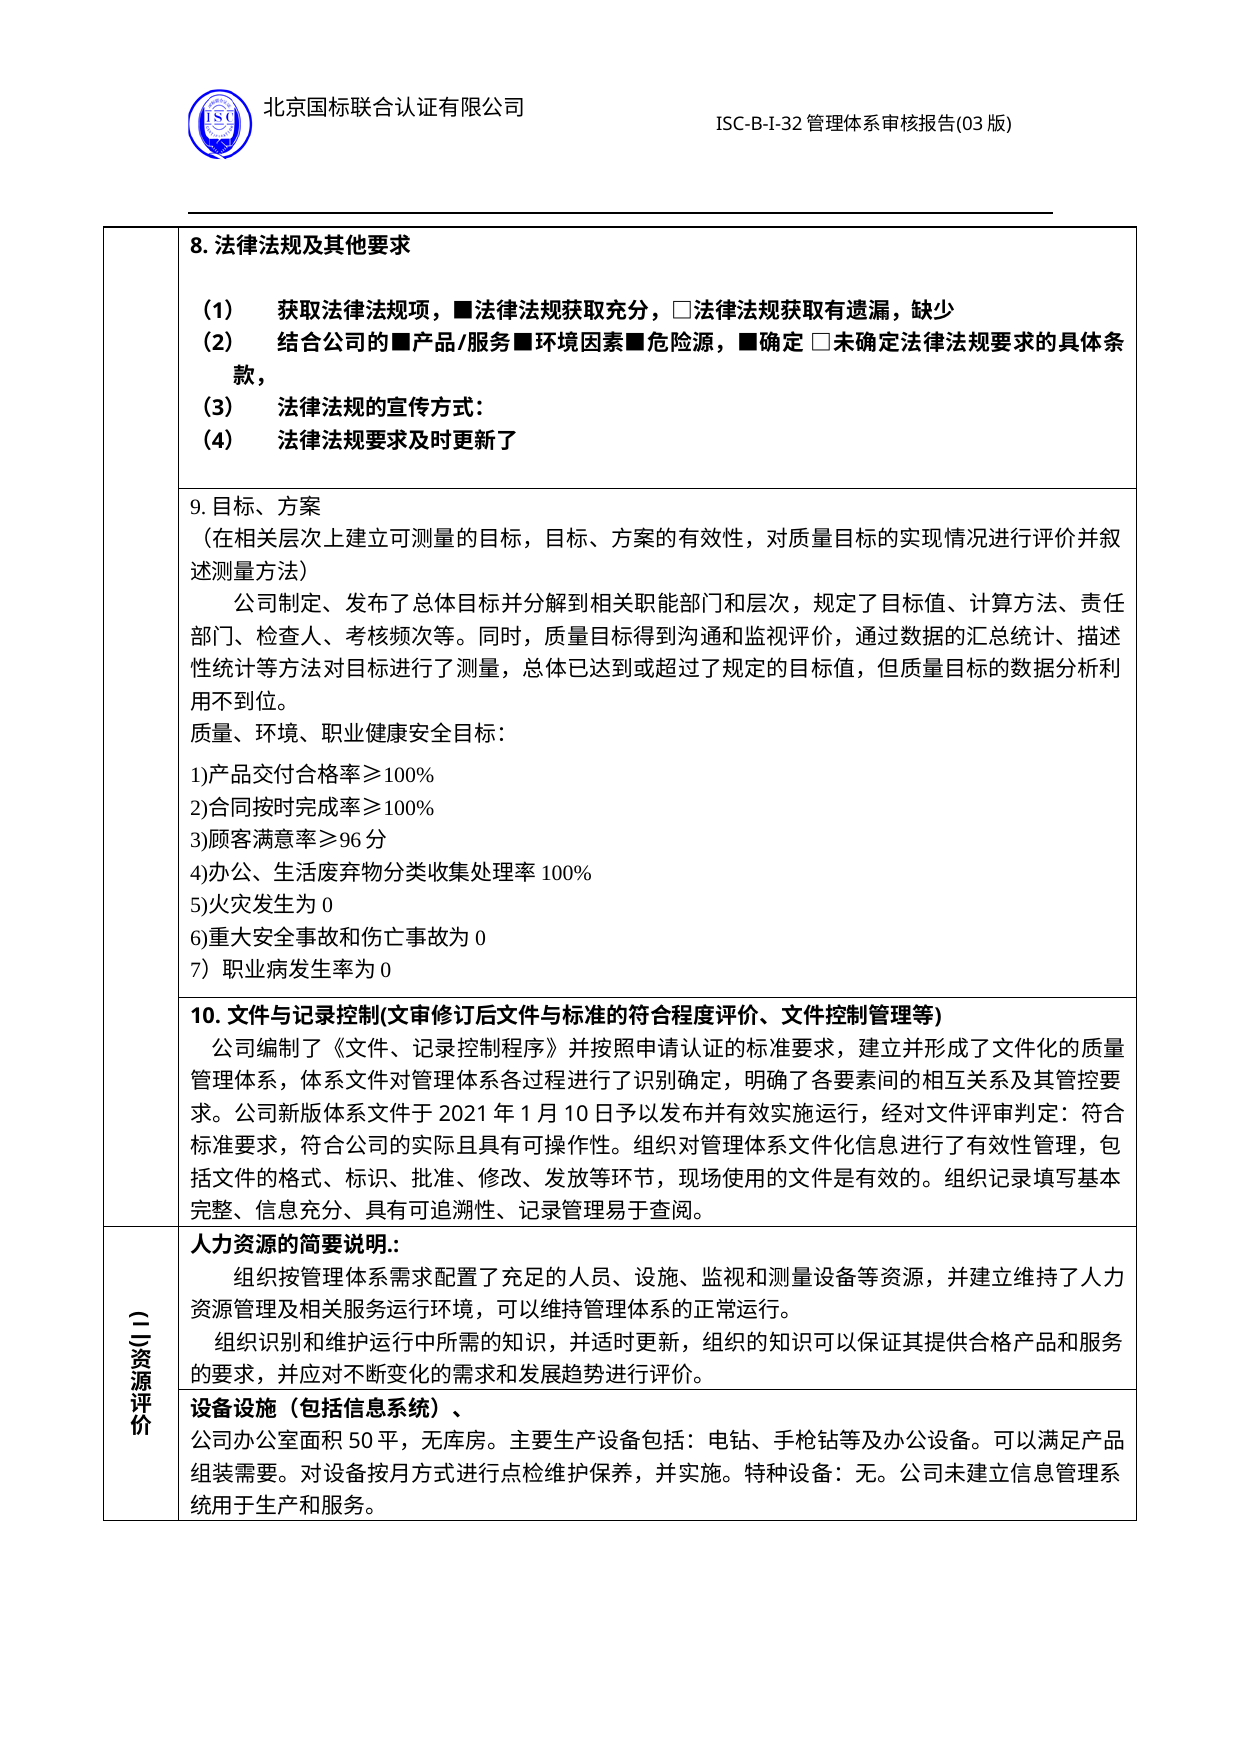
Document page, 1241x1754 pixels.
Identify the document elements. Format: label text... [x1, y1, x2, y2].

picture [187, 89, 253, 158]
table_cell (二)资源评价 [104, 1227, 178, 1520]
table_cell 8. 法律法规及其他要求 获取法律法规项，■法律法规获取充分，□法律法规获取有遗漏，缺少 结合公司的■产品/服务■环境因素■危险源，■确定 □未确定法律法规要求的具体条款， 法律法规的宣传方式： 法律法规要求及时更新了 [179, 228, 1136, 487]
table_cell 设备设施（包括信息系统）、 公司办公室面积50平，无库房。主要生产设备包括：电钻、手枪钻等及办公设备。可以满足产品组装需要。对设备按月方式进行点检维护保养，并实施。特种设备：无。公司未建立信息管理系统用于生产和服务。 [179, 1390, 1136, 1520]
table_cell 9. 目标、方案 （在相关层次上建立可测量的目标，目标、方案的有效性，对质量目标的实现情况进行评价并叙述测量方法） 公司制定、发布了总体目标并分解到相关职能部门和层次，规定了目标值、计算方法、责任部门、检查人、考核频次等。同时，质量目标得到沟通和监视评价，通过数据的汇总统计、描述性统计等方法对目标进行了测量，总体已达到或超过了规定的目标值，但质量目标的数据分析利用不到位。 质量、环境、职业健康安全目标： 1)产品交付合格率≥100% 2)合同按时完成率≥100% 3)顾客满意率≥96分 4)办公、生活废弃物分类收集处理率100% 5)火灾发生为0 6)重大安全事故和伤亡事故为0 7）职业病发生率为0 [179, 489, 1136, 997]
table_cell 10. 文件与记录控制(文审修订后文件与标准的符合程度评价、文件控制管理等) 公司编制了《文件、记录控制程序》并按照申请认证的标准要求，建立并形成了文件化的质量管理体系，体系文件对管理体系各过程进行了识别确定，明确了各要素间的相互关系及其管控要求。公司新版体系文件于2021年1月10日予以发布并有效实施运行，经对文件评审判定：符合标准要求，符合公司的实际且具有可操作性。组织对管理体系文件化信息进行了有效性管理，包括文件的格式、标识、批准、修改、发放等环节，现场使用的文件是有效的。组织记录填写基本完整、信息充分、具有可追溯性、记录管理易于查阅。 [179, 998, 1136, 1226]
table_cell 人力资源的简要说明.: 组织按管理体系需求配置了充足的人员、设施、监视和测量设备等资源，并建立维持了人力资源管理及相关服务运行环境，可以维持管理体系的正常运行。 组织识别和维护运行中所需的知识，并适时更新，组织的知识可以保证其提供合格产品和服务的要求，并应对不断变化的需求和发展趋势进行评价。 [179, 1227, 1136, 1389]
